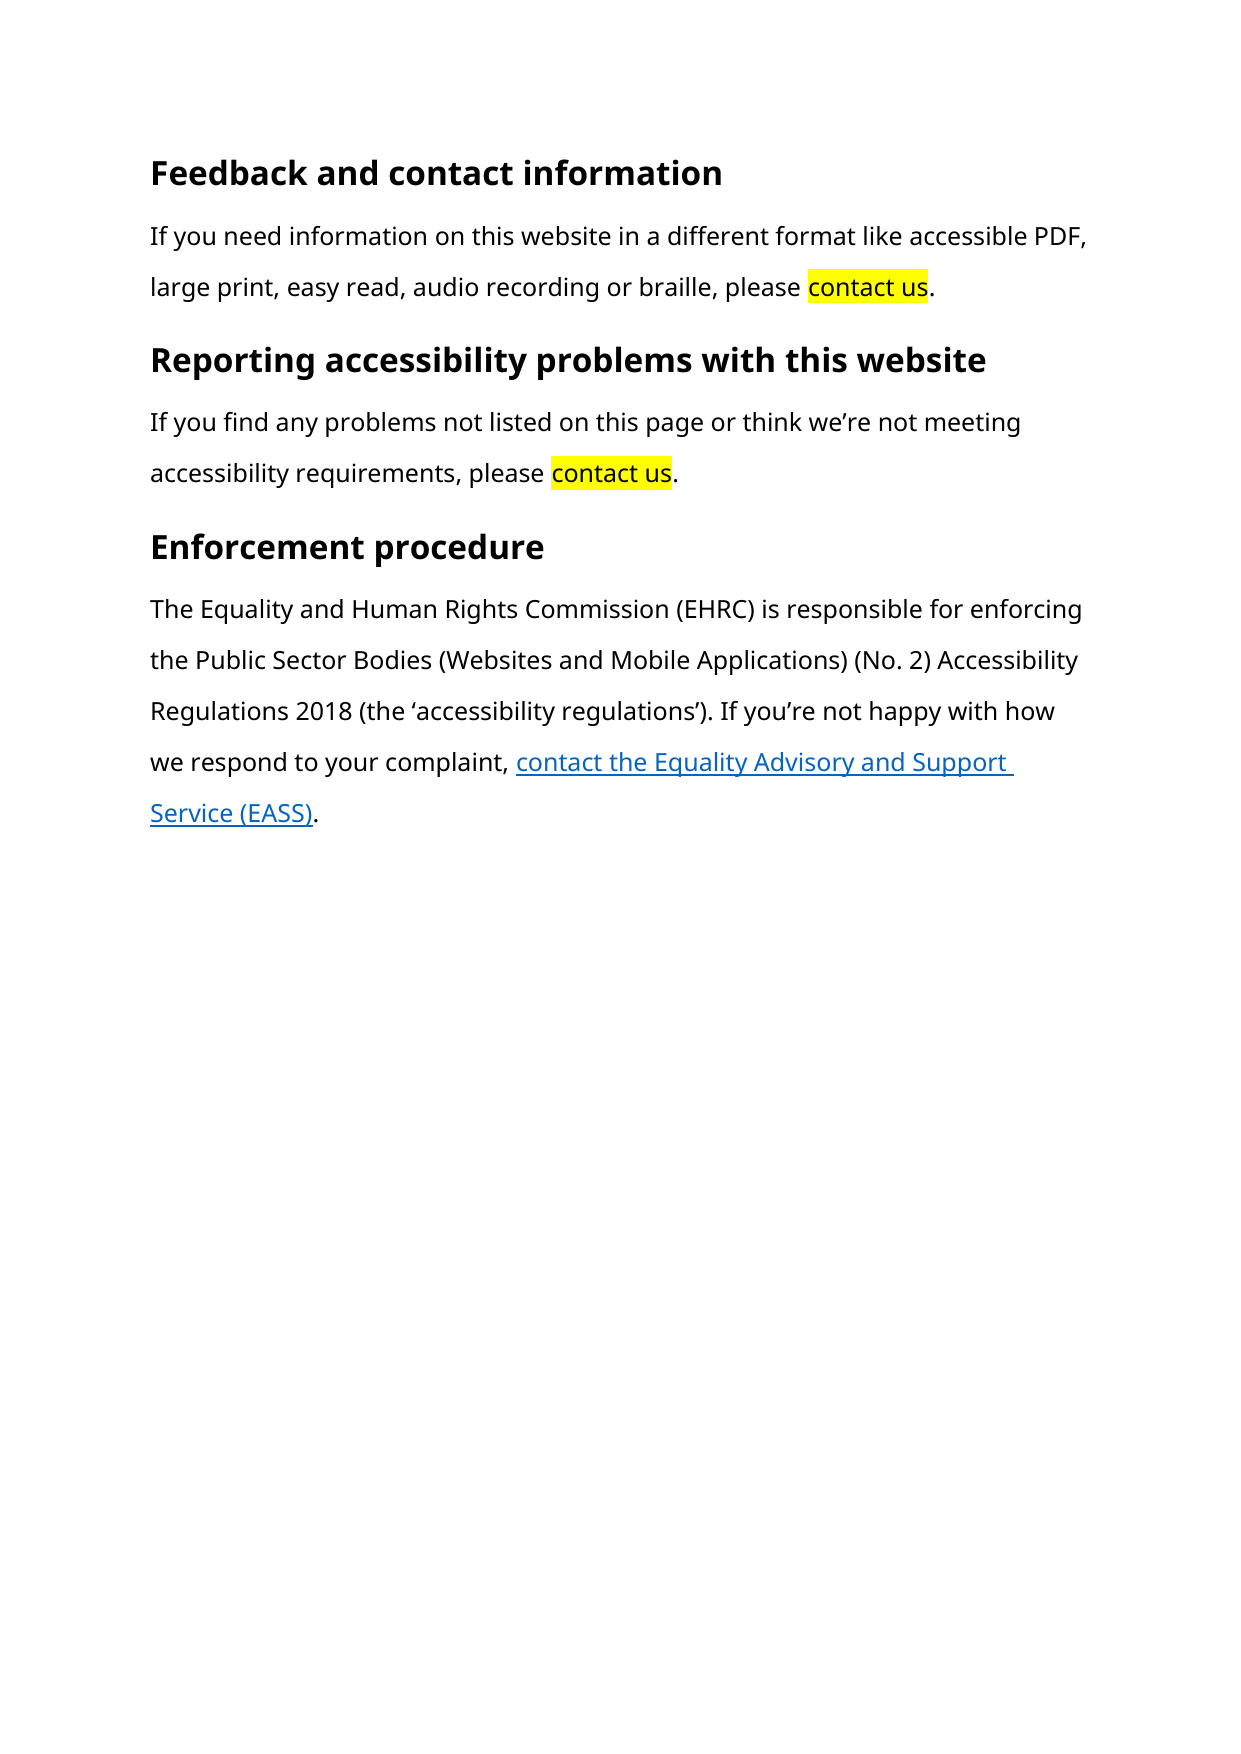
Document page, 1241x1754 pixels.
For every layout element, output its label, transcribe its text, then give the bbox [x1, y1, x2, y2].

text If you find any problems not listed on this page or think we’re not meeting accessibility requirements, please contact us. [150, 405, 1090, 490]
subtitle Feedback and contact information [150, 150, 1090, 195]
subtitle Enforcement procedure [150, 524, 1090, 569]
text The Equality and Human Rights Commission (EHRC) is responsible for enforcing the Public Sector Bodies (Websites and Mobile Applications) (No. 2) Accessibility Regulations 2018 (the ‘accessibility regulations’). If you’re not happy with how we respond to your complaint, contact the Equality Advisory and Support Service (EASS). [150, 592, 1090, 830]
subtitle Reporting accessibility problems with this website [150, 337, 1090, 382]
text If you need information on this website in a different format like accessible PDF, large print, easy read, audio recording or braille, please contact us. [150, 218, 1090, 303]
